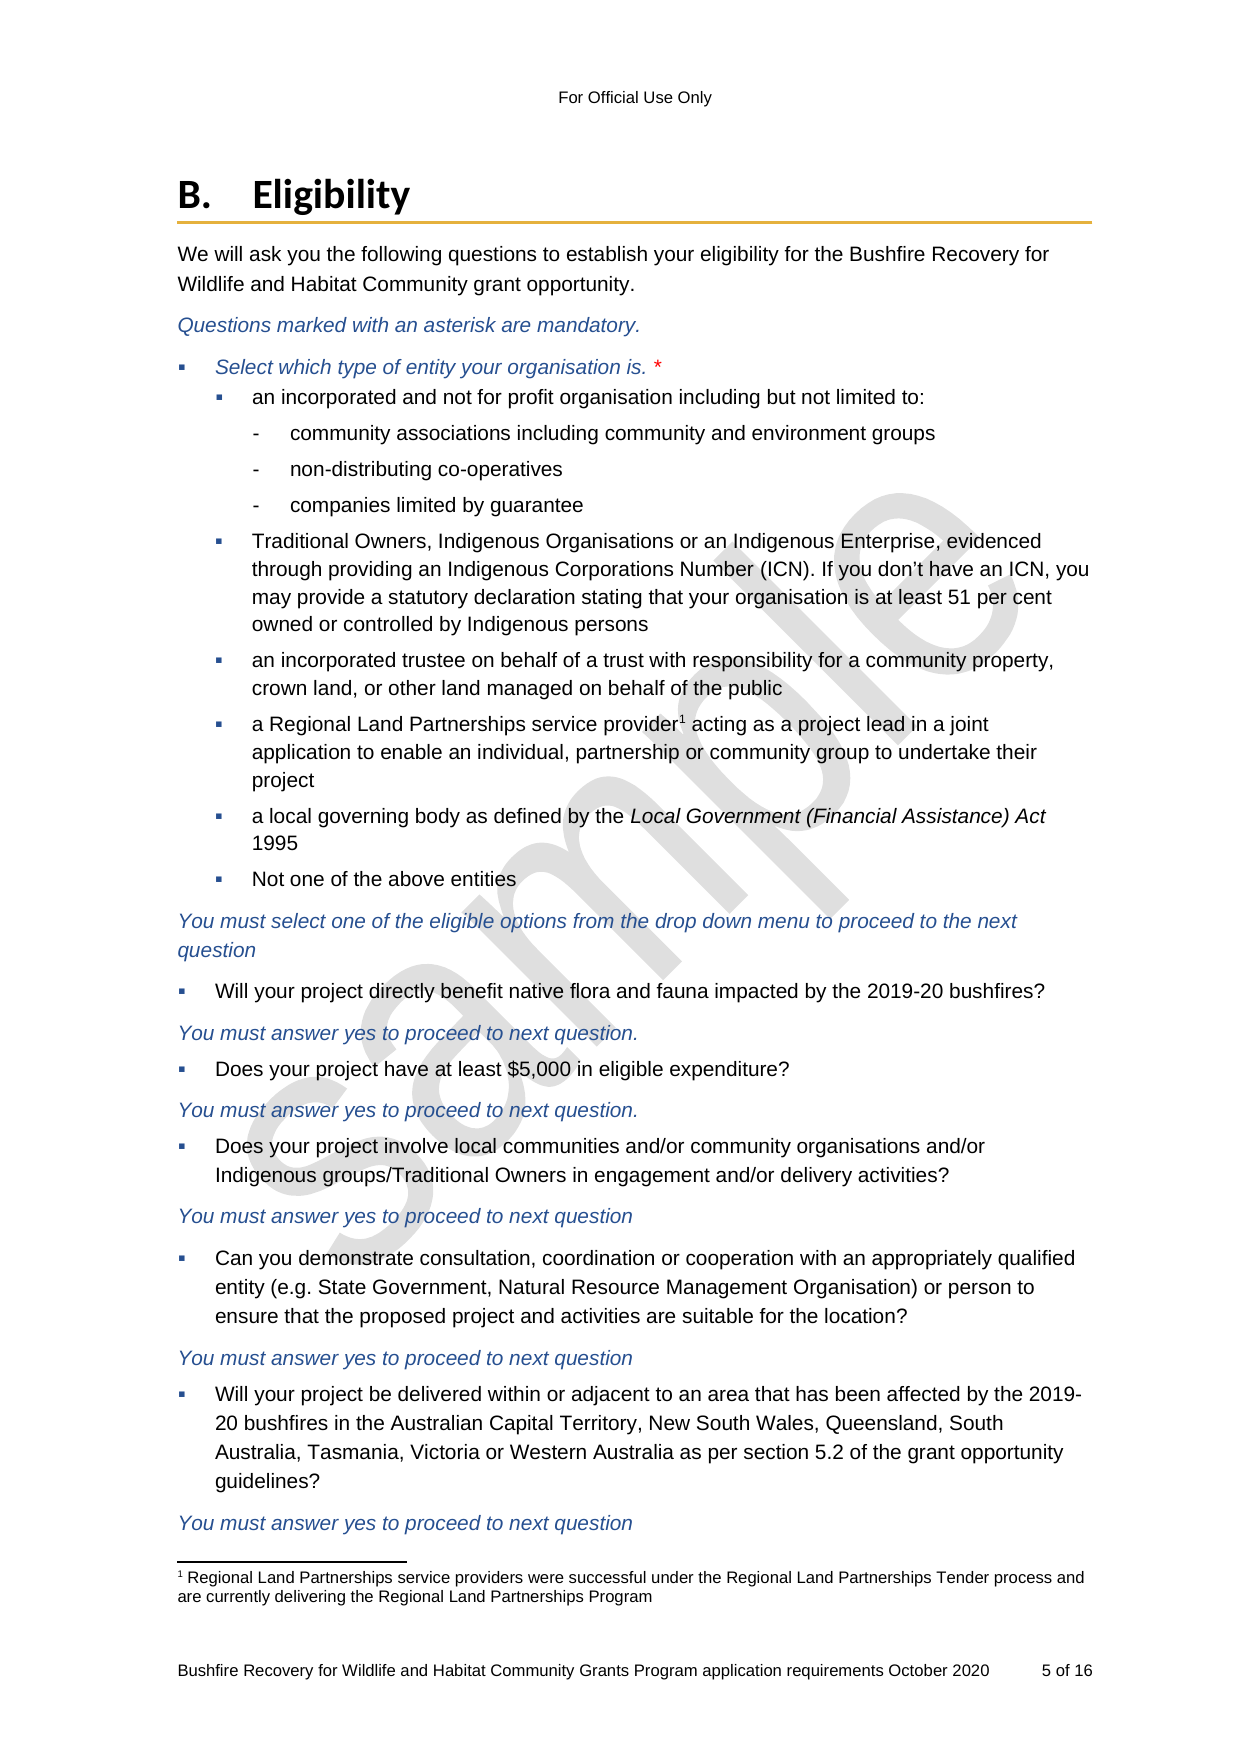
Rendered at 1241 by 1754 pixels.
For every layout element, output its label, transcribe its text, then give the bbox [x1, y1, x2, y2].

text We will ask you the following questions to establish your eligibility for the Bushfire Recovery for Wildlife and Habitat Community grant opportunity. [177, 237, 1092, 295]
list community associations including community and environment groups [252, 421, 1092, 445]
subtitle Eligibility [177, 168, 1092, 221]
list You must answer yes to proceed to next question [177, 1341, 1092, 1370]
list non-distributing co-operatives [252, 457, 1092, 481]
list a local governing body as defined by the Local Government (Financial Assistance) Act 1995 [214, 803, 1092, 855]
list Not one of the above entities [214, 867, 1092, 891]
list Select which type of entity your organisation is. * [177, 349, 1092, 379]
text Questions marked with an asterisk are mandatory. [177, 308, 1092, 337]
list companies limited by guarantee [252, 493, 1092, 517]
list an incorporated trustee on behalf of a trust with responsibility for a community property, crown land, or other land managed on behalf of the public [214, 648, 1092, 700]
list a Regional Land Partnerships service provider acting as a project lead in a joint application to enable an individual, partnership or community group to undertake their project [214, 712, 1092, 791]
list Can you demonstrate consultation, coordination or cooperation with an appropriately qualified entity (e.g. State Government, Natural Resource Management Organisation) or person to ensure that the proposed project and activities are suitable for the location? [177, 1241, 1092, 1328]
list Will your project be delivered within or adjacent to an area that has been affected by the 2019-20 bushfires in the Australian Capital Territory, New South Wales, Queensland, South Australia, Tasmania, Victoria or Western Australia as per section 5.2 of the grant opportunity guidelines? [177, 1376, 1092, 1493]
list You must answer yes to proceed to next question [177, 1505, 1092, 1534]
list Traditional Owners, Indigenous Organisations or an Indigenous Enterprise, evidenced through providing an Indigenous Corporations Number (ICN). If you don’t have an ICN, you may provide a statutory declaration stating that your organisation is at least 51 per cent owned or controlled by Indigenous persons [214, 529, 1092, 636]
list You must answer yes to proceed to next question. [177, 1016, 1092, 1045]
list Does your project involve local communities and/or community organisations and/or Indigenous groups/Traditional Owners in engagement and/or delivery activities? [177, 1128, 1092, 1187]
list Will your project directly benefit native flora and fauna impacted by the 2019-20 bushfires? [177, 974, 1092, 1003]
list You must answer yes to proceed to next question [177, 1199, 1092, 1228]
list Does your project have at least $5,000 in eligible expenditure? [177, 1051, 1092, 1080]
list You must answer yes to proceed to next question. [177, 1093, 1092, 1122]
text You must select one of the eligible options from the drop down menu to proceed to the next question [177, 903, 1092, 962]
list an incorporated and not for profit organisation including but not limited to: [215, 385, 1092, 409]
